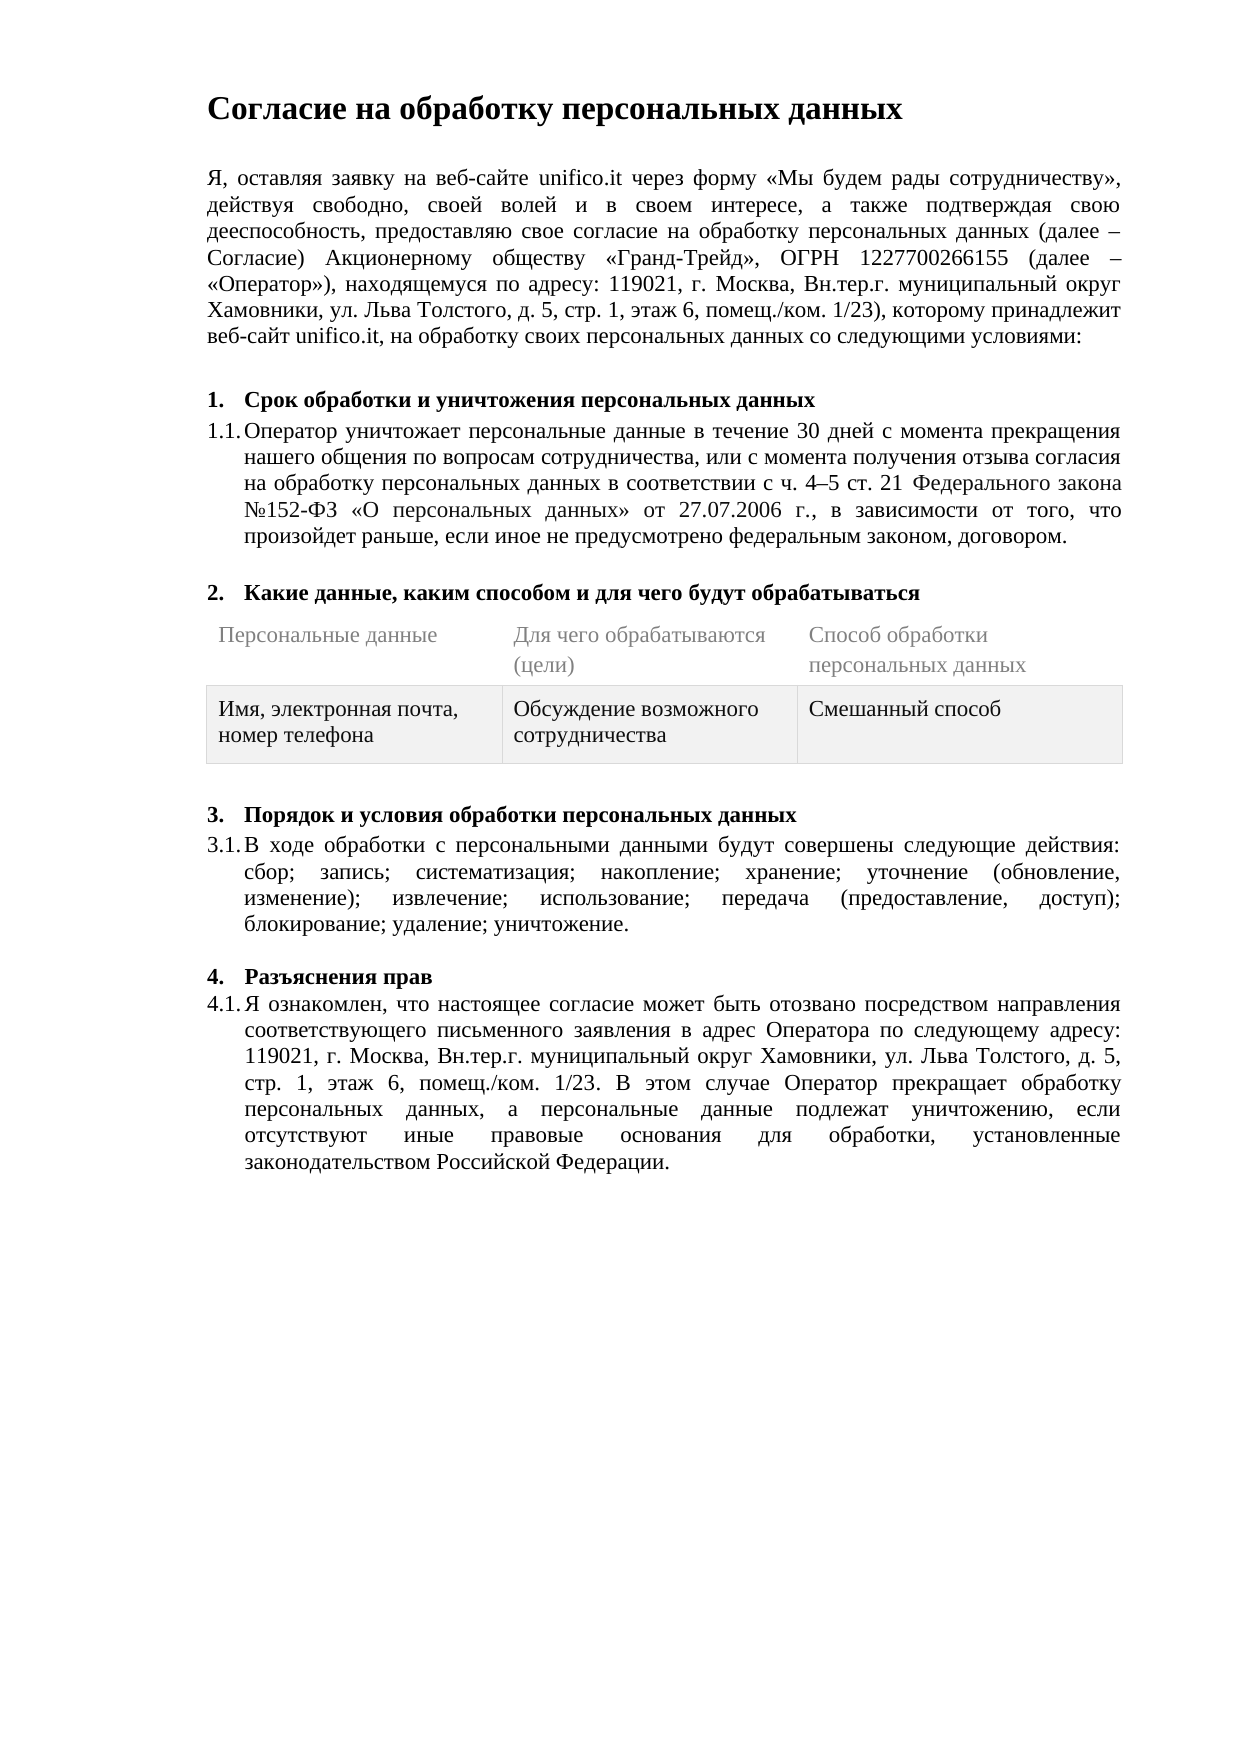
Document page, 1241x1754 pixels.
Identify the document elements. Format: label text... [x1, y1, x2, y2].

list Срок обработки и уничтожения персональных данных [207, 386, 1122, 413]
list Оператор уничтожает персональные данные в течение 30 дней с момента прекращения нашего общения по вопросам сотрудничества, или с момента получения отзыва согласия на обработку персональных данных в соответствии с ч. 4–5 ст. 21 Федерального закона №152-ФЗ «О персональных данных» от 27.07.2006 г., в зависимости от того, что произойдет раньше, если иное не предусмотрено федеральным законом, договором. [207, 417, 1122, 548]
table_header Персональные данные [207, 609, 502, 685]
table_header Для чего обрабатываются (цели) [502, 609, 797, 685]
table_cell Обсуждение возможного сотрудничества [503, 686, 797, 763]
table_cell Смешанный способ [798, 686, 1122, 763]
list В ходе обработки с персональными данными будут совершены следующие действия: сбор; запись; систематизация; накопление; хранение; уточнение (обновление, изменение); извлечение; использование; передача (предоставление, доступ); блокирование; удаление; уничтожение. [207, 831, 1122, 937]
list Какие данные, каким способом и для чего будут обрабатываться [207, 579, 1122, 605]
text Согласие на обработку персональных данных [207, 89, 1122, 127]
table_cell Имя, электронная почта, номер телефона [207, 686, 502, 763]
list Разъяснения прав [207, 963, 1122, 989]
text Я, оставляя заявку на веб-сайте unifico.it через форму «Мы будем рады сотрудничеству», действуя свободно, своей волей и в своем интересе, а также подтверждая свою дееспособность, предоставляю свое согласие на обработку персональных данных (далее – Согласие) Акционерному обществу «Гранд-Трейд», ОГРН 1227700266155 (далее – «Оператор»), находящемуся по адресу: 119021, г. Москва, Вн.тер.г. муниципальный округ Хамовники, ул. Льва Толстого, д. 5, стр. 1, этаж 6, помещ./ком. 1/23), которому принадлежит веб-сайт unifico.it, на обработку своих персональных данных со следующими условиями: [207, 164, 1122, 349]
list Порядок и условия обработки персональных данных [207, 801, 1122, 828]
list Я ознакомлен, что настоящее согласие может быть отозвано посредством направления соответствующего письменного заявления в адрес Оператора по следующему адресу: 119021, г. Москва, Вн.тер.г. муниципальный округ Хамовники, ул. Льва Толстого, д. 5, стр. 1, этаж 6, помещ./ком. 1/23. В этом случае Оператор прекращает обработку персональных данных, а персональные данные подлежат уничтожению, если отсутствуют иные правовые основания для обработки, установленные законодательством Российской Федерации. [207, 989, 1122, 1174]
table_header Способ обработки персональных данных [798, 609, 1122, 685]
